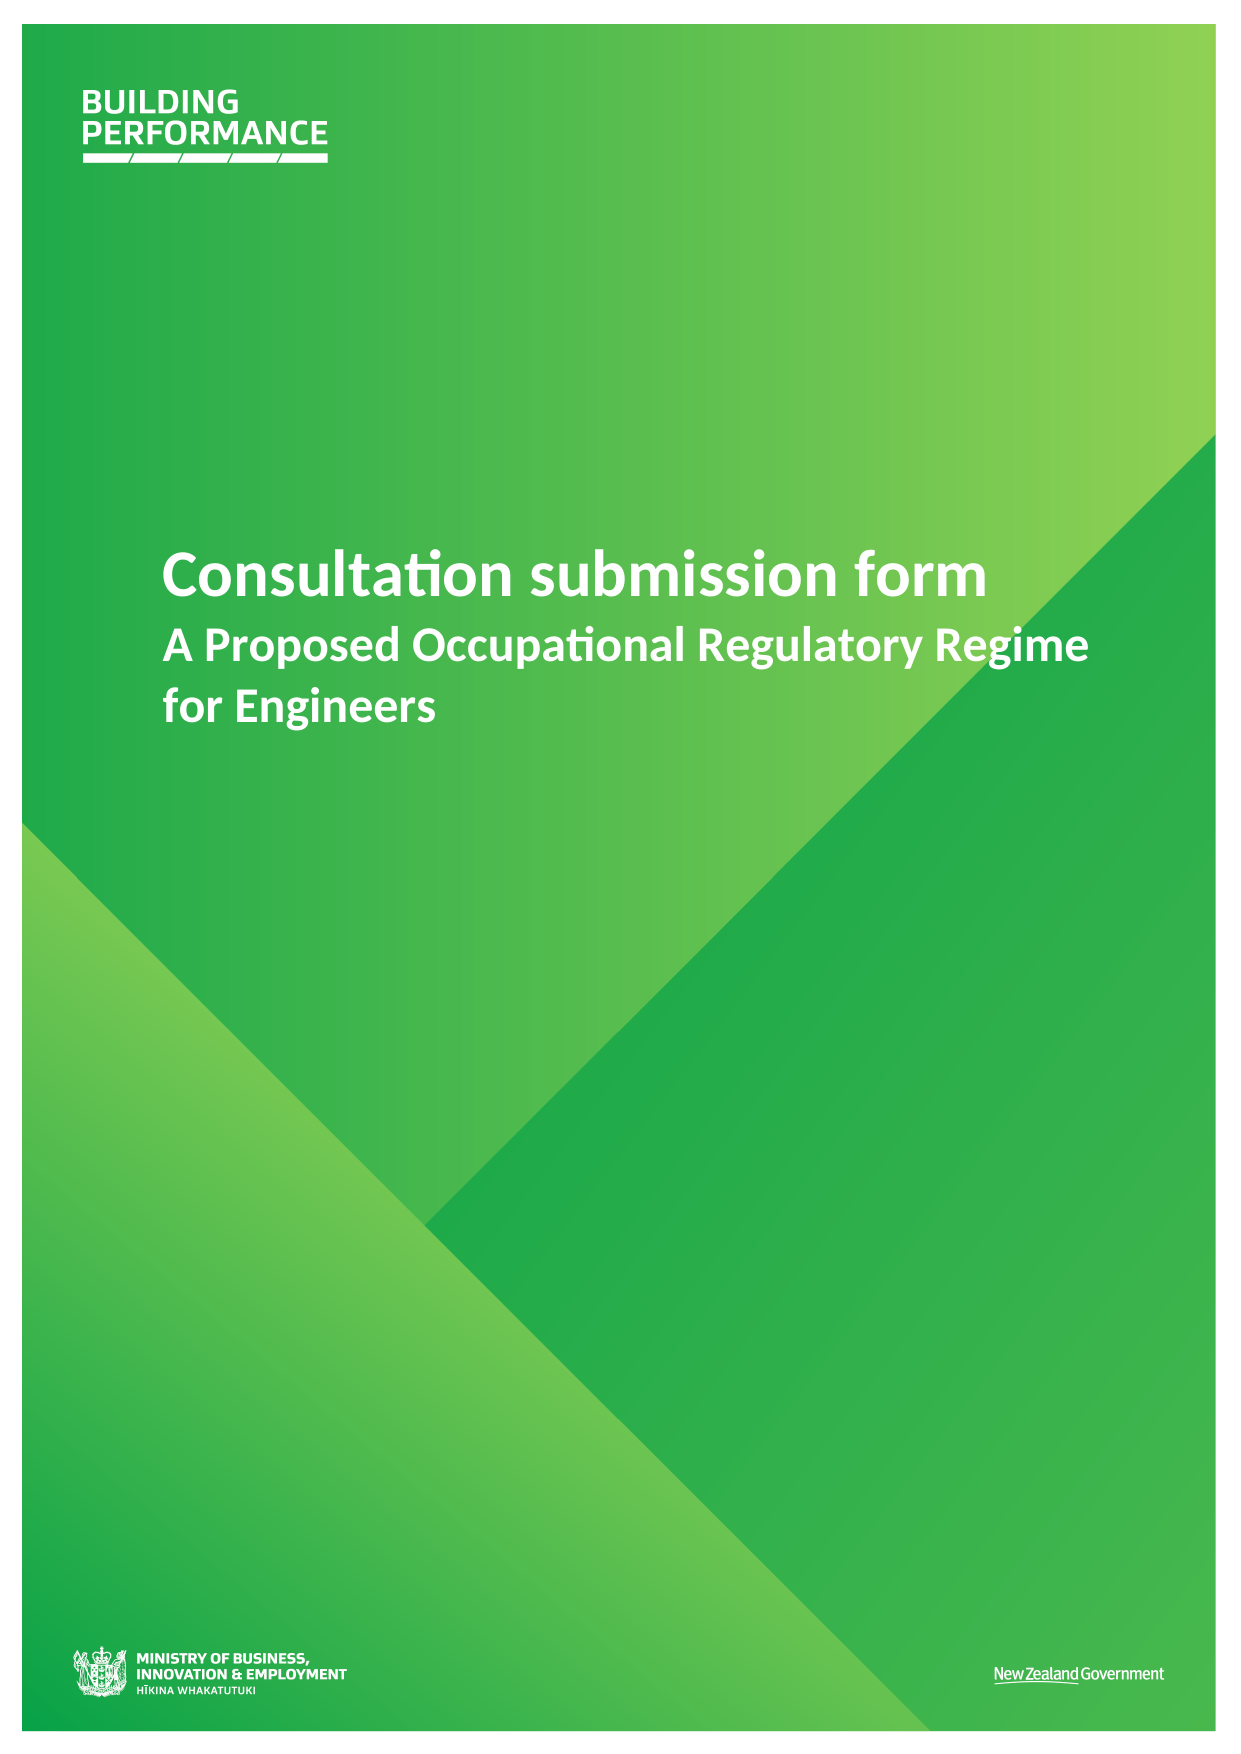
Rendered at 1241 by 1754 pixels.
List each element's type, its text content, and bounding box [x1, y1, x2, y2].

title Consultation submission form [162, 532, 1093, 613]
title A Proposed Occupational Regulatory Regime for Engineers [162, 613, 1093, 735]
picture [0, 0, 1239, 1754]
